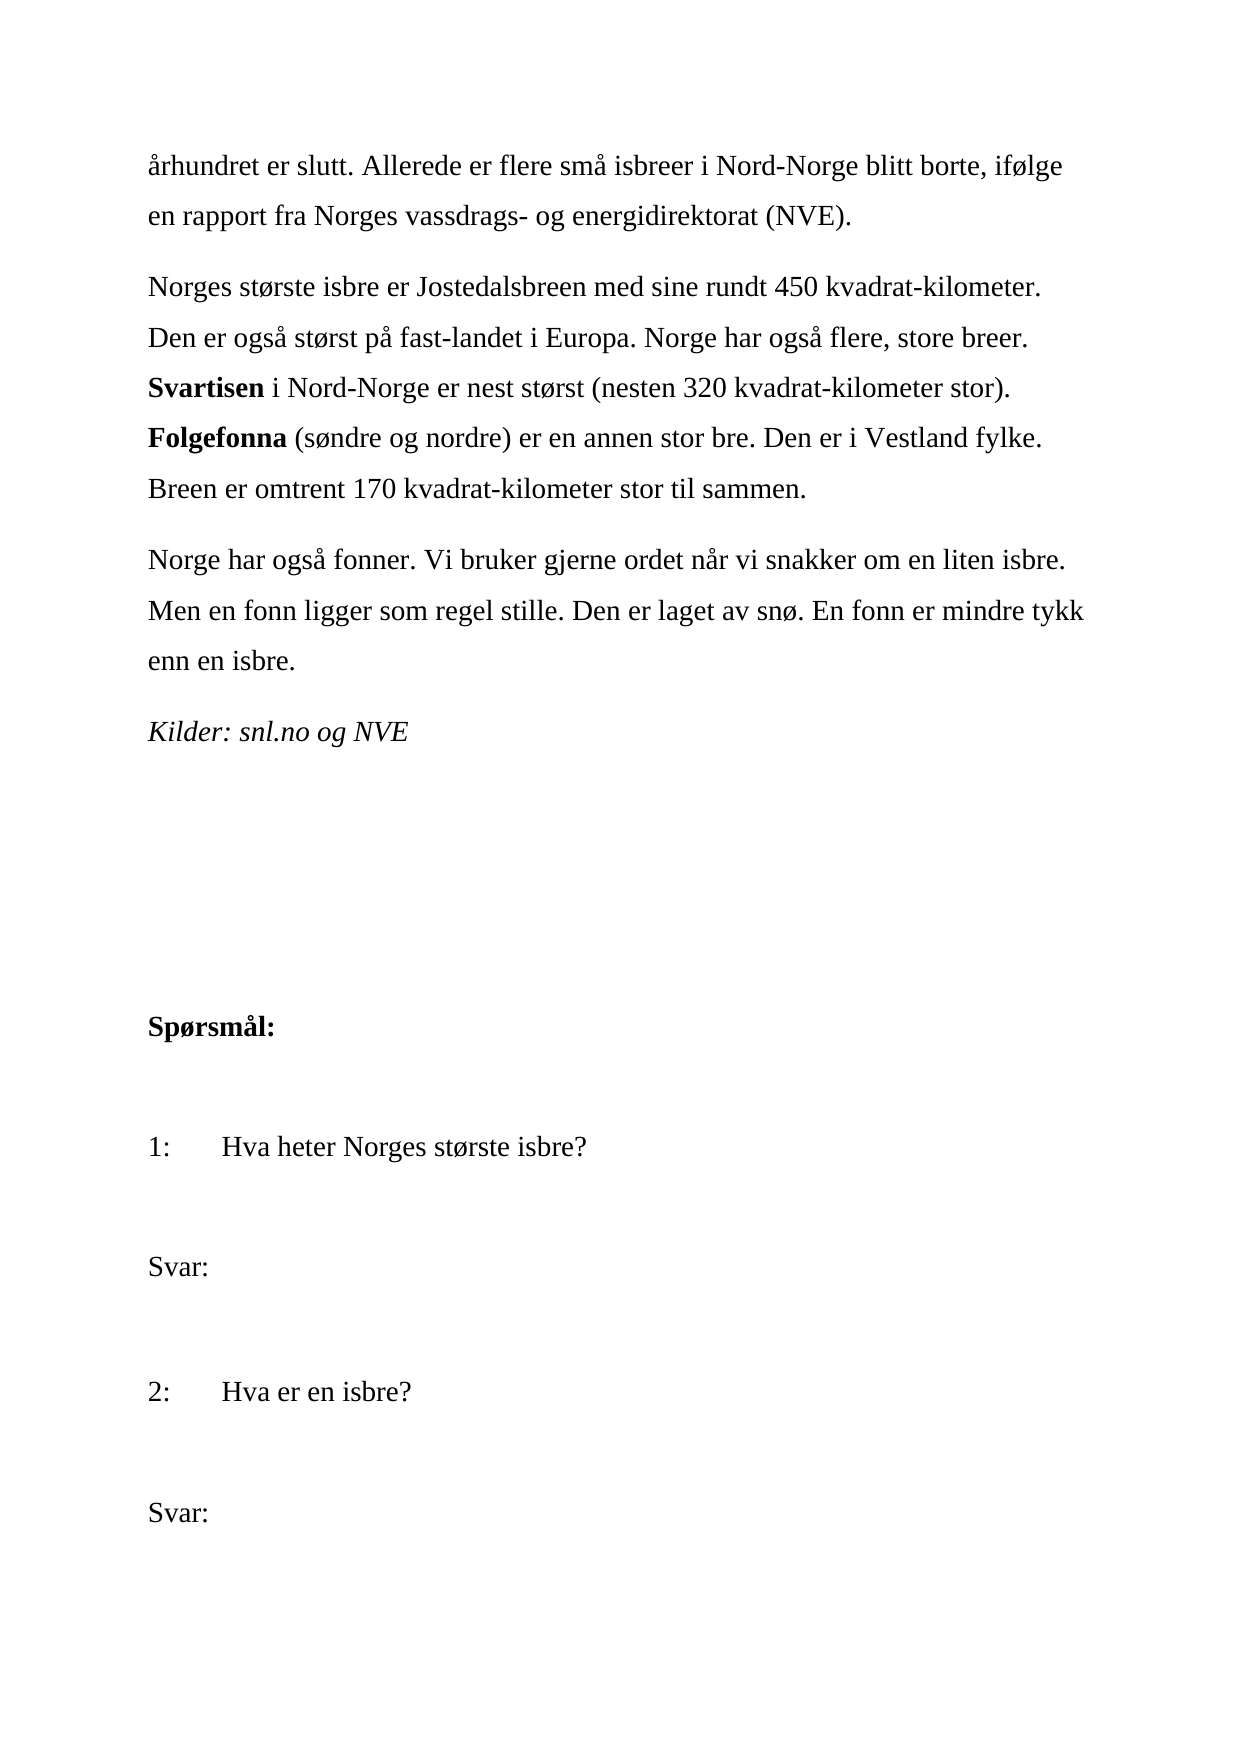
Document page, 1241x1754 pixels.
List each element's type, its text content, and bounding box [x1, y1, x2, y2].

text Kilder: snl.no og NVE [148, 714, 1093, 748]
text Norges største isbre er Jostedalsbreen med sine rundt 450 kvadrat-kilometer. Den er også størst på fast-landet i Europa. Norge har også flere, store breer. Svartisen i Nord-Norge er nest størst (nesten 320 kvadrat-kilometer stor). Folgefonna (søndre og nordre) er en annen stor bre. Den er i Vestland fylke. Breen er omtrent 170 kvadrat-kilometer stor til sammen. [148, 269, 1093, 504]
subtitle 2: Hva er en isbre? [148, 1374, 1093, 1466]
subtitle Spørsmål: [148, 1009, 1093, 1100]
subtitle Svar: [148, 1249, 1093, 1283]
text Svar: [148, 1495, 1093, 1528]
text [148, 148, 1093, 231]
text Norge har også fonner. Vi bruker gjerne ordet når vi snakker om en liten isbre. Men en fonn ligger som regel stille. Den er laget av snø. En fonn er mindre tykk enn en isbre. [148, 542, 1093, 676]
subtitle 1: Hva heter Norges største isbre? [148, 1129, 1093, 1220]
